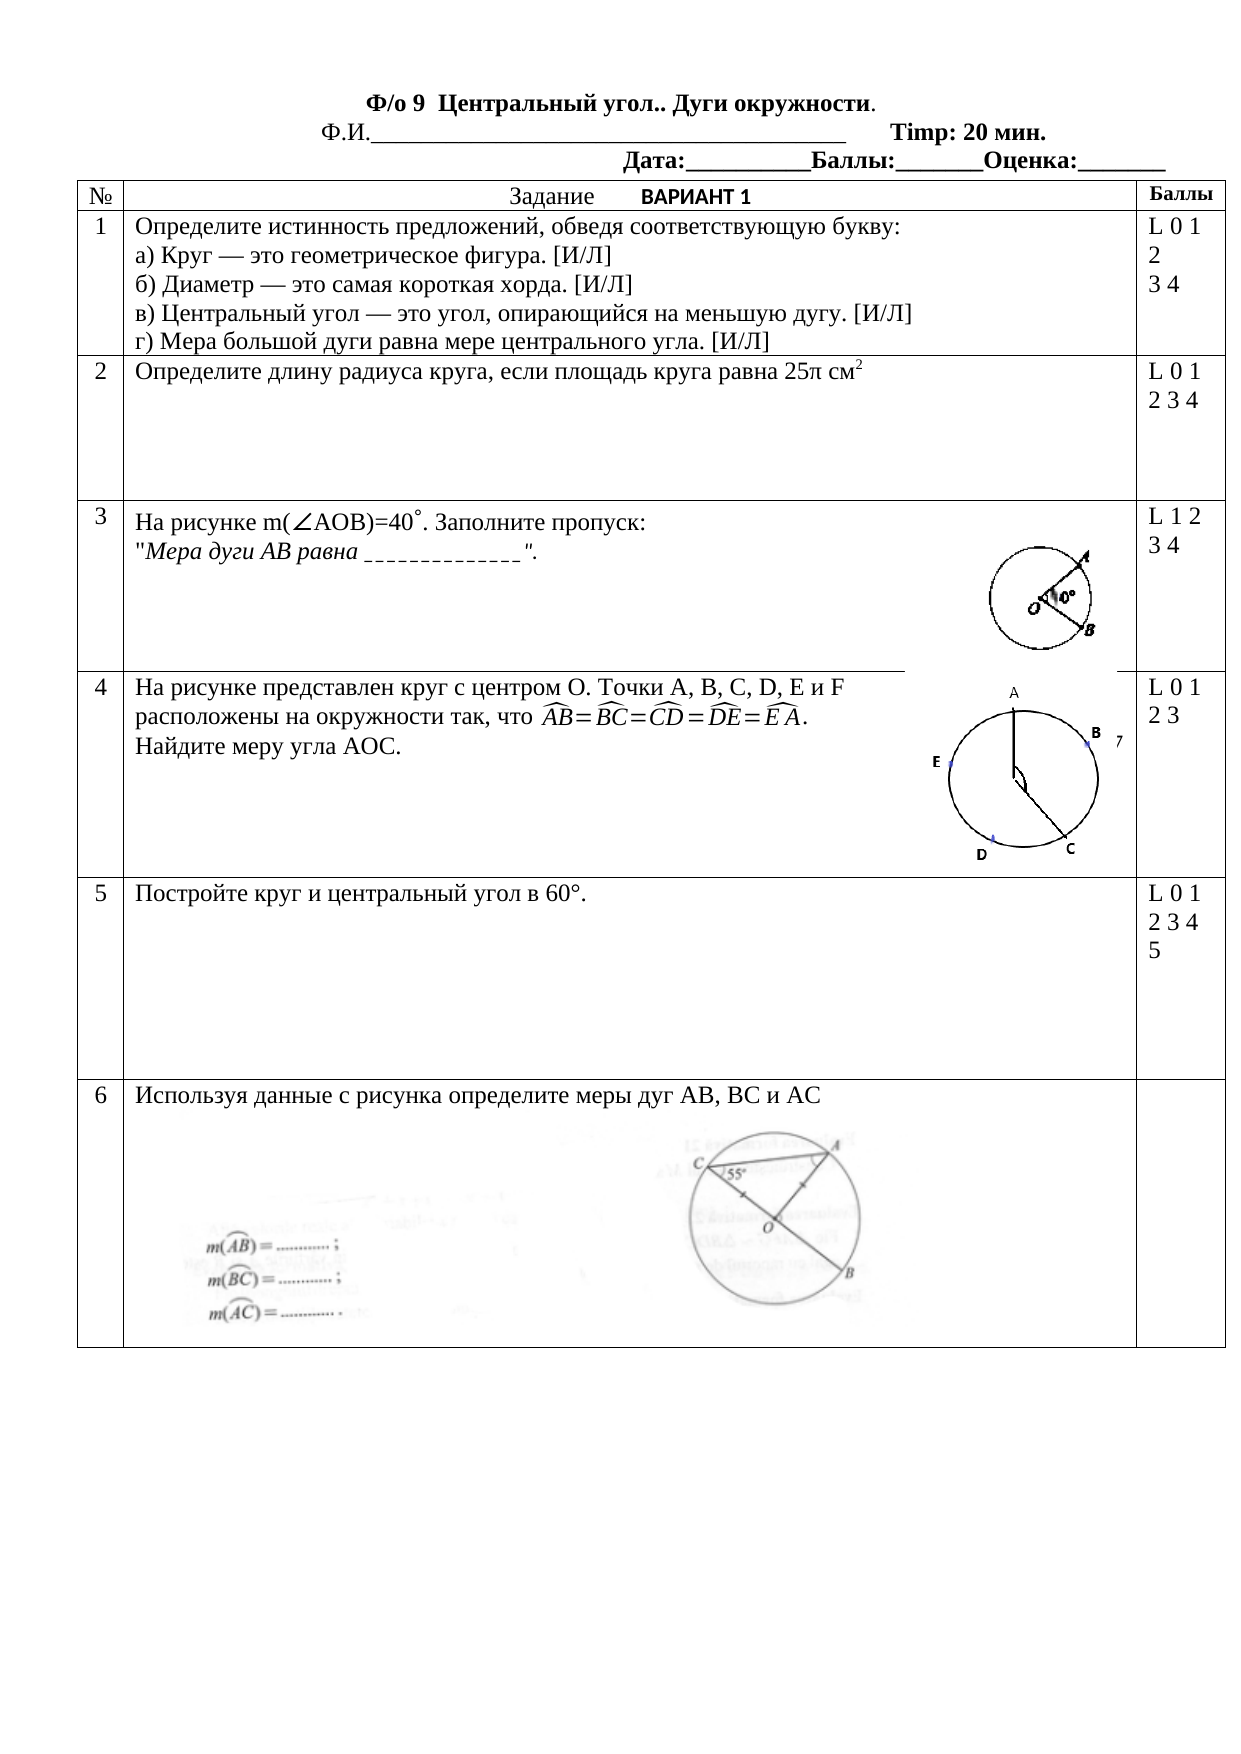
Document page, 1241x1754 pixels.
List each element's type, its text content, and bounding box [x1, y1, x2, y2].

table_cell Постройте круг и центральный угол в 60°. [124, 878, 1136, 1079]
text Ф/о 9 Центральный угол.. Дуги окружности. [77, 88, 1165, 117]
table_cell 4 [78, 672, 123, 877]
table_header Задание ВАРИАНТ 1 [124, 181, 1136, 210]
table_cell 1 [78, 211, 123, 355]
table_cell L 1 2 3 4 [1137, 501, 1225, 671]
table_cell L 0 1 2 3 [1137, 672, 1225, 877]
table_header Баллы [1137, 181, 1225, 210]
text Ф.И.______________________________________ Timp: 20 мин. [77, 117, 1165, 145]
picture [904, 671, 1118, 875]
table_cell L 0 1 2 3 4 [1137, 211, 1225, 355]
table_cell Определите истинность предложений, обведя соответствующую букву: а) Круг — это геометрическое фигура. [И/Л] б) Диаметр — это самая короткая хорда. [И/Л] в) Центральный угол — это угол, опирающийся на меньшую дугу. [И/Л] г) Мера большой дуги равна мере центрального угла. [И/Л] [124, 211, 1136, 355]
table_cell 2 [78, 356, 123, 500]
table_cell 5 [78, 878, 123, 1079]
table_cell 6 [78, 1080, 123, 1347]
picture [135, 1109, 924, 1347]
table_cell L 0 1 2 3 4 5 [1137, 878, 1225, 1079]
text Дата:__________Баллы:_______Оценка:_______ [77, 145, 1165, 174]
picture [922, 501, 1129, 667]
table_cell На рисунке представлен круг с центром O. Точки A, B, C, D, E и F расположены на окружности так, что . Найдите меру угла AOC. [124, 672, 1136, 877]
table_cell [1137, 1080, 1225, 1347]
table_header № [78, 181, 123, 210]
table_cell L 0 1 2 3 4 [1137, 356, 1225, 500]
table_cell Определите длину радиуса круга, если площадь круга равна 25π см2 [124, 356, 1136, 500]
table_cell 3 [78, 501, 123, 671]
table_cell На рисунке m(∠AOB)=40∘. Заполните пропуск: "Мера дуги AB равна ______________". [124, 501, 1136, 671]
